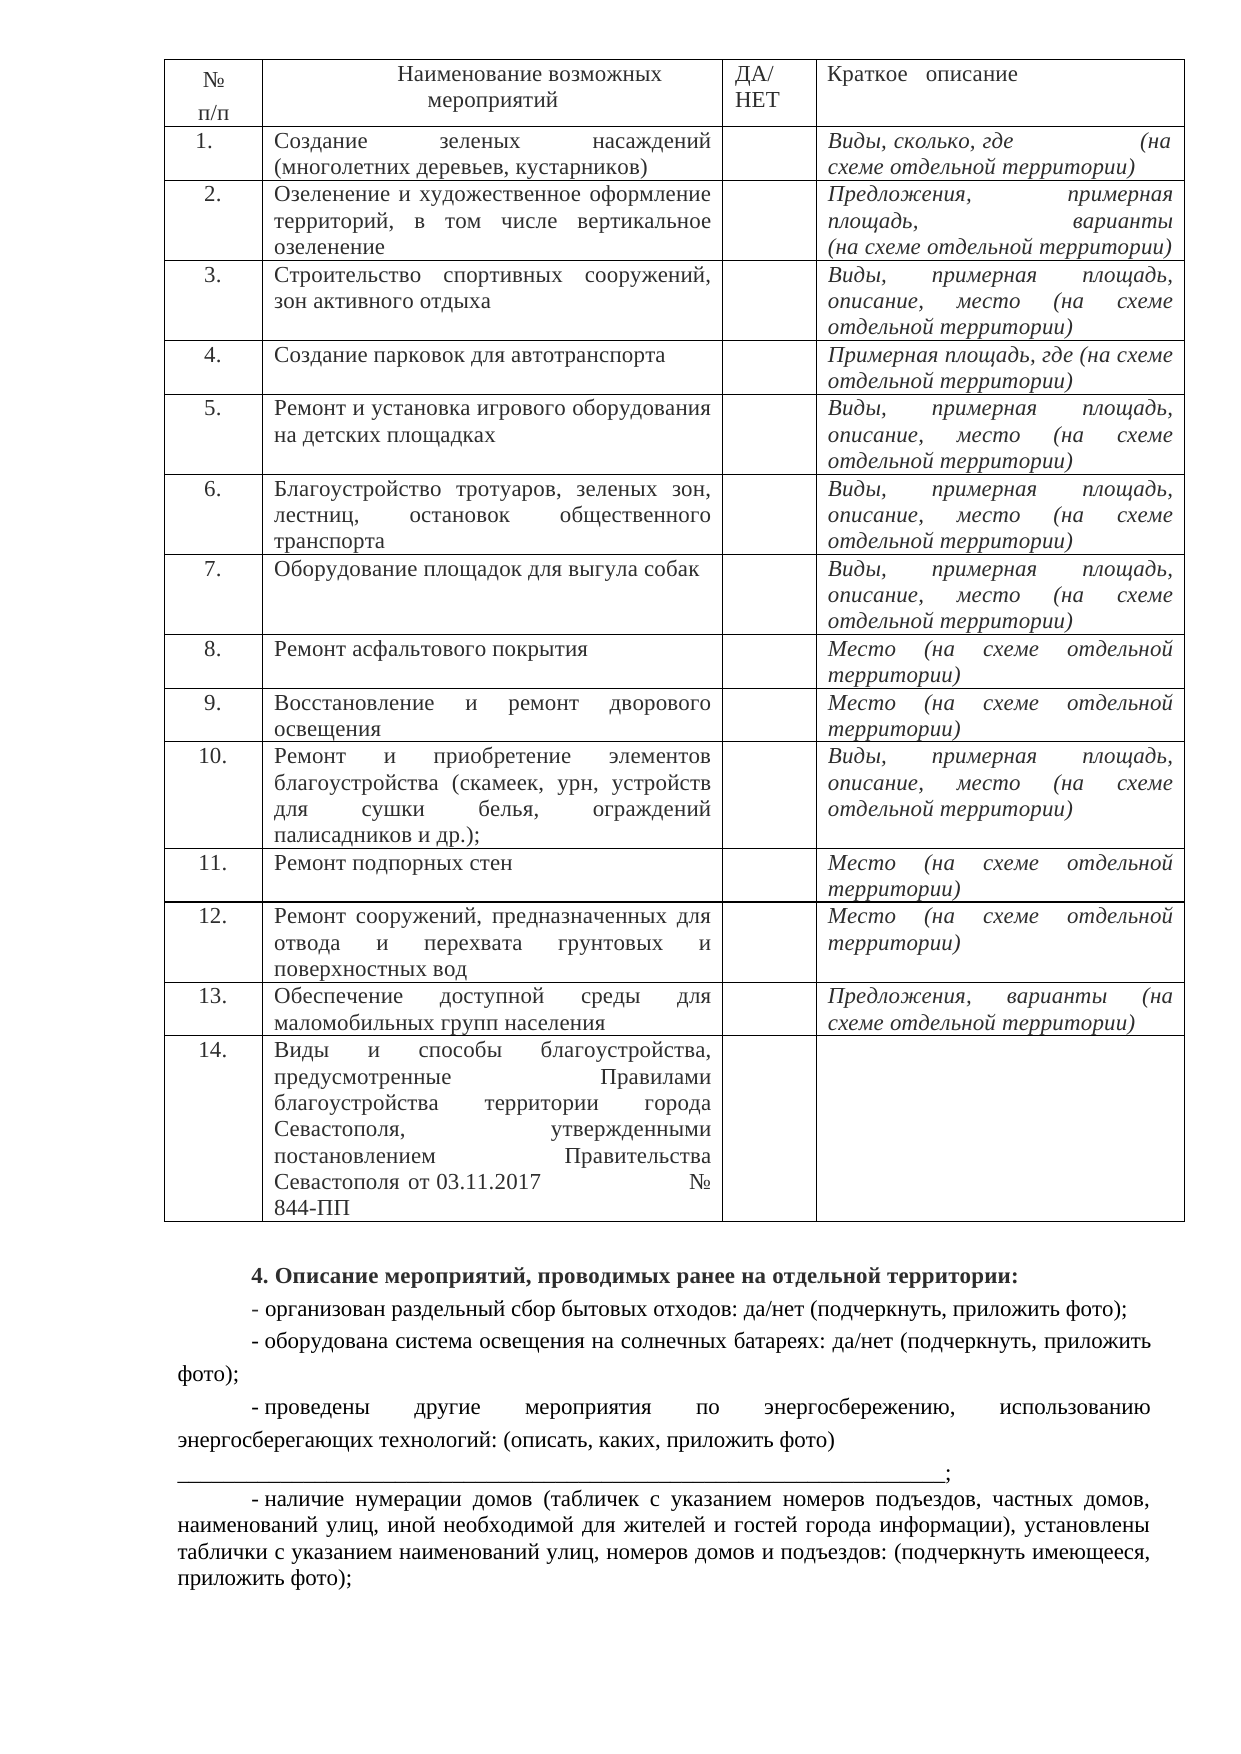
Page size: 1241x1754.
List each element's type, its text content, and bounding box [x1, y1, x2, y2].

table_cell 3. [165, 261, 262, 340]
table_cell Виды, примерная площадь, описание, место (на схеме отдельной территории) [817, 475, 1184, 554]
table_header Наименование возможных мероприятий [263, 60, 722, 126]
table_cell Благоустройство тротуаров, зеленых зон, лестниц, остановок общественного транспорта [263, 475, 722, 554]
text - организован раздельный сбор бытовых отходов: да/нет (подчеркнуть, приложить фото); [177, 1288, 1152, 1321]
table_cell [723, 635, 816, 687]
table_cell Предложения, примерная площадь, варианты (на схеме отдельной территории) [817, 181, 1184, 259]
table_cell 14. [165, 1036, 262, 1221]
table_cell 7. [165, 555, 262, 634]
table_cell 8. [165, 635, 262, 687]
table_cell [723, 555, 816, 634]
table_cell Место (на схеме отдельной территории) [817, 635, 1184, 687]
table_cell Место (на схеме отдельной территории) [817, 903, 1184, 982]
text - оборудована система освещения на солнечных батареях: да/нет (подчеркнуть, приложить фото); [177, 1321, 1152, 1387]
table_cell [723, 127, 816, 179]
table_cell [723, 181, 816, 259]
table_cell [723, 849, 816, 901]
table_cell 10. [165, 742, 262, 848]
table_cell [723, 261, 816, 340]
table_cell [723, 395, 816, 473]
table_cell 2. [165, 181, 262, 259]
table_cell Ремонт асфальтового покрытия [263, 635, 722, 687]
table_cell Ремонт подпорных стен [263, 849, 722, 901]
table_cell [723, 903, 816, 982]
table_cell [723, 1036, 816, 1221]
table_cell Оборудование площадок для выгула собак [263, 555, 722, 634]
table_cell Виды, примерная площадь, описание, место (на схеме отдельной территории) [817, 395, 1184, 473]
table_cell [723, 983, 816, 1035]
table_cell 1. [165, 127, 262, 179]
table_cell Строительство спортивных сооружений, зон активного отдыха [263, 261, 722, 340]
text 4. Описание мероприятий, проводимых ранее на отдельной территории: [177, 1255, 1152, 1288]
table_cell Примерная площадь, где (на схеме отдельной территории) [817, 341, 1184, 393]
table_cell [723, 742, 816, 848]
table_header ДА/ НЕТ [723, 60, 816, 126]
table_cell Виды, примерная площадь, описание, место (на схеме отдельной территории) [817, 742, 1184, 848]
table_cell 12. [165, 903, 262, 982]
table_cell 9. [165, 689, 262, 741]
table_cell Озеленение и художественное оформление территорий, в том числе вертикальное озеленение [263, 181, 722, 259]
table_cell Обеспечение доступной среды для маломобильных групп населения [263, 983, 722, 1035]
table_cell Виды, сколько, где (на схеме отдельной территории) [817, 127, 1184, 179]
table_cell Место (на схеме отдельной территории) [817, 849, 1184, 901]
table_cell 4. [165, 341, 262, 393]
table_cell 5. [165, 395, 262, 473]
table_cell 11. [165, 849, 262, 901]
table_cell [723, 341, 816, 393]
table_cell 13. [165, 983, 262, 1035]
table_cell Виды, примерная площадь, описание, место (на схеме отдельной территории) [817, 261, 1184, 340]
table_cell Создание зеленых насаждений (многолетних деревьев, кустарников) [263, 127, 722, 179]
text - проведены другие мероприятия по энергосбережению, использованию энергосберегающих технологий: (описать, каких, приложить фото) [177, 1387, 1152, 1452]
text ___________________________________________________________________; [177, 1452, 1152, 1485]
table_cell Виды, примерная площадь, описание, место (на схеме отдельной территории) [817, 555, 1184, 634]
table_cell Место (на схеме отдельной территории) [817, 689, 1184, 741]
text - наличие нумерации домов (табличек с указанием номеров подъездов, частных домов, наименований улиц, иной необходимой для жителей и гостей города информации), установлены таблички с указанием наименований улиц, номеров домов и подъездов: (подчеркнуть имеющееся, приложить фото); [177, 1485, 1152, 1591]
table_header № п/п [165, 60, 262, 126]
table_cell Ремонт и установка игрового оборудования на детских площадках [263, 395, 722, 473]
table_cell Ремонт и приобретение элементов благоустройства (скамеек, урн, устройств для сушки белья, ограждений палисадников и др.); [263, 742, 722, 848]
table_cell [723, 475, 816, 554]
table_cell Создание парковок для автотранспорта [263, 341, 722, 393]
table_cell Предложения, варианты (на схеме отдельной территории) [817, 983, 1184, 1035]
table_cell [817, 1036, 1184, 1221]
table_cell [723, 689, 816, 741]
table_cell 6. [165, 475, 262, 554]
table_cell Восстановление и ремонт дворового освещения [263, 689, 722, 741]
table_cell Ремонт сооружений, предназначенных для отвода и перехвата грунтовых и поверхностных вод [263, 903, 722, 982]
table_header Краткое описание [817, 60, 1184, 126]
table_cell Виды и способы благоустройства, предусмотренные Правилами благоустройства территории города Севастополя, утвержденными постановлением Правительства Севастополя от 03.11.2017 № 844-ПП [263, 1036, 722, 1221]
